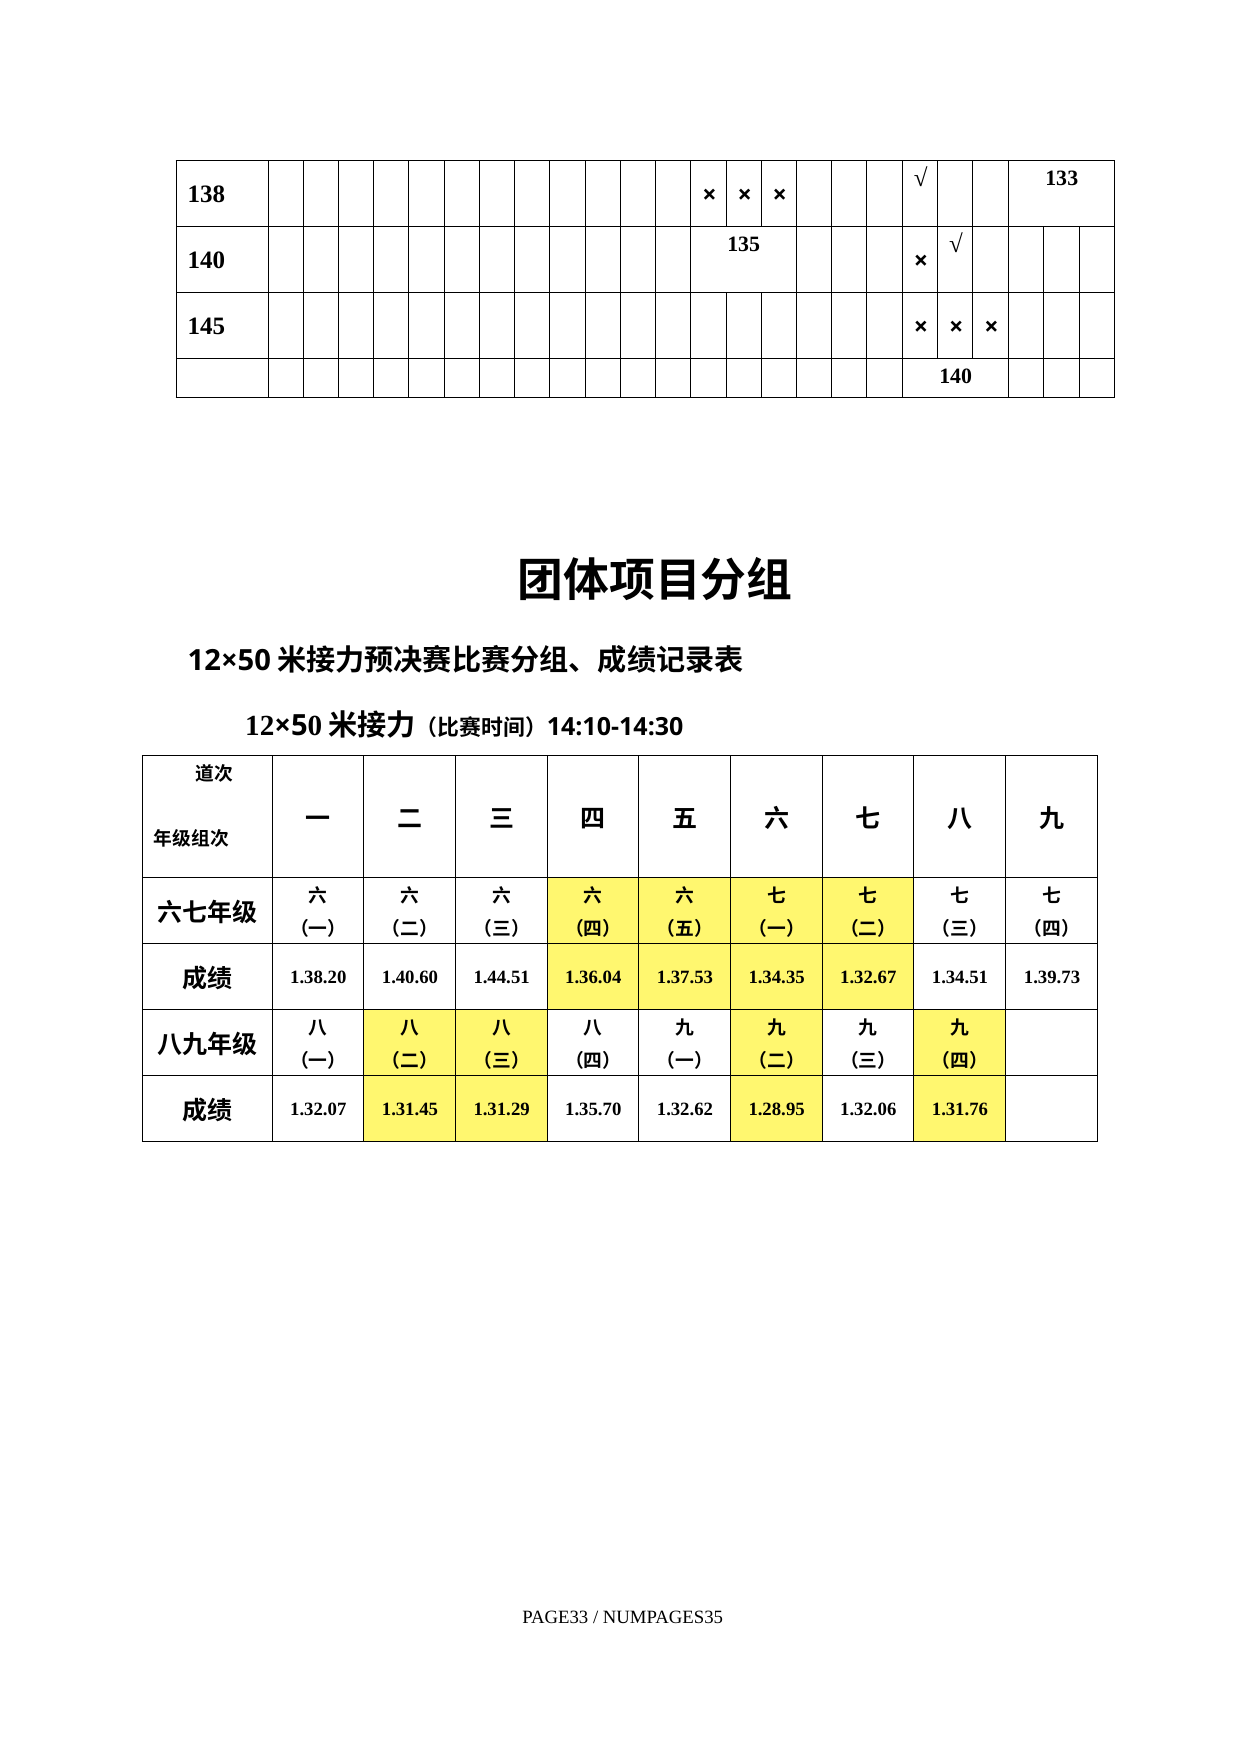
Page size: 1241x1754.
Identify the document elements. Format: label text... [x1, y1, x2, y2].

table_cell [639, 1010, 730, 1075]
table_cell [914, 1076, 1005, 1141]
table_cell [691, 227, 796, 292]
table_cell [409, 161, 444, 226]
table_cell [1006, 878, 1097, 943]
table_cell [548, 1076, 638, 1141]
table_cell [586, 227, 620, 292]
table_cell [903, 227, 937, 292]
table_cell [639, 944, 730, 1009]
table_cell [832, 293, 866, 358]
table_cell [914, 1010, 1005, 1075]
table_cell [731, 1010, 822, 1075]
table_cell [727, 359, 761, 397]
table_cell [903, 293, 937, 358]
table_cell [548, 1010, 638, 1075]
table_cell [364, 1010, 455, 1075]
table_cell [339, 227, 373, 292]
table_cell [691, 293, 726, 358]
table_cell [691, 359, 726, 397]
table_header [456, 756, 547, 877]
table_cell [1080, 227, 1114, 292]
text 12×50米接力预决赛比赛分组、成绩记录表 [187, 625, 1053, 690]
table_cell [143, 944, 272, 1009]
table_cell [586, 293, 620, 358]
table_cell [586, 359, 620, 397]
text 12×50米接力（比赛时间）14:10-14:30 [187, 690, 1053, 755]
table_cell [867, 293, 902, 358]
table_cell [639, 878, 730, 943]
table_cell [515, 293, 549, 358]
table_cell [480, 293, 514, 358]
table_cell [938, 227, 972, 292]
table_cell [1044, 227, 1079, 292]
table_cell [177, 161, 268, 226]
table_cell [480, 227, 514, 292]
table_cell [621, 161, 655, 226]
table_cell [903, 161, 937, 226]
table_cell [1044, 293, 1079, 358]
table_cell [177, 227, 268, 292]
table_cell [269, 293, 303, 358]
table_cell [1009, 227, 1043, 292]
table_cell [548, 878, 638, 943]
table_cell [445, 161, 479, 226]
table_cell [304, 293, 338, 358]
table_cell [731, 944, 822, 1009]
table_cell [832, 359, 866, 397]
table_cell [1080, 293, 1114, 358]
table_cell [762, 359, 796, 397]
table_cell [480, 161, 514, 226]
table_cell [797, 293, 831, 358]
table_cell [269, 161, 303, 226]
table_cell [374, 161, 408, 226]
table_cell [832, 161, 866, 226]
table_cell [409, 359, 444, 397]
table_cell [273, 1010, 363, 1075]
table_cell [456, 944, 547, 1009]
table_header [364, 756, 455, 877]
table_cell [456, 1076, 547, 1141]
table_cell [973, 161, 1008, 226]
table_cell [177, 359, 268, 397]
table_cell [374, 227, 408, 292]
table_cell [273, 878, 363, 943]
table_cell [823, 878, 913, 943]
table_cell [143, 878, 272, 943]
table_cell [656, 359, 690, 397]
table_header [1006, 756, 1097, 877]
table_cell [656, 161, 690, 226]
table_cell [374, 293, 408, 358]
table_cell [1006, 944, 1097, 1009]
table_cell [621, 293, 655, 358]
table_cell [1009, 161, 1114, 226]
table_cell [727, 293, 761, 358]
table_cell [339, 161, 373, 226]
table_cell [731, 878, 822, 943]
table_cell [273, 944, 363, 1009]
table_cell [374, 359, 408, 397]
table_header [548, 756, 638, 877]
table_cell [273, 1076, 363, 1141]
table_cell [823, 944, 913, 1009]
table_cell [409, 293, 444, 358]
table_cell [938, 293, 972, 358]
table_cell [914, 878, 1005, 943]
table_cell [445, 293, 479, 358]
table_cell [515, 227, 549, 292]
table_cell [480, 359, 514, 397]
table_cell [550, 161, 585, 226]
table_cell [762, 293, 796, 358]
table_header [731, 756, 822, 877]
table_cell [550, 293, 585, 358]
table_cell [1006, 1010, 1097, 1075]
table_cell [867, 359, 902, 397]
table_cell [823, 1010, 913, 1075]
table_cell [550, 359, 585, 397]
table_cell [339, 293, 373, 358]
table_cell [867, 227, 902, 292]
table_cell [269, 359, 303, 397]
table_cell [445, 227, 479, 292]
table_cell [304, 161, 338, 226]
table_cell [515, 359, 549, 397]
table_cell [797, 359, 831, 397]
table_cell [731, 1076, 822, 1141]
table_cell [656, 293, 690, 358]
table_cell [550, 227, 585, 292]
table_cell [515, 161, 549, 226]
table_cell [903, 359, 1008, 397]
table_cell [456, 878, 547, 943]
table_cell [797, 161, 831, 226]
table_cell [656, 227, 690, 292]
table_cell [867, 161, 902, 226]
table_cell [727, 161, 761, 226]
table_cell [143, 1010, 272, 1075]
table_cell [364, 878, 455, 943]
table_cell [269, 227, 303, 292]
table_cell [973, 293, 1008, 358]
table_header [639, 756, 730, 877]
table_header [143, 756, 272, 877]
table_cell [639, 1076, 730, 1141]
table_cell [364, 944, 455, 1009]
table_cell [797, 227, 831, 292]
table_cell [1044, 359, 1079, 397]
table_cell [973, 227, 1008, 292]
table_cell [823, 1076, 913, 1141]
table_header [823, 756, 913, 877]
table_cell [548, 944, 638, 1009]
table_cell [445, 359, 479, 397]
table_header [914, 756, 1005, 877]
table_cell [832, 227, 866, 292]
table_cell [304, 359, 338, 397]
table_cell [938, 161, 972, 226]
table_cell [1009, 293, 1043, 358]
text 团体项目分组 [187, 528, 1053, 625]
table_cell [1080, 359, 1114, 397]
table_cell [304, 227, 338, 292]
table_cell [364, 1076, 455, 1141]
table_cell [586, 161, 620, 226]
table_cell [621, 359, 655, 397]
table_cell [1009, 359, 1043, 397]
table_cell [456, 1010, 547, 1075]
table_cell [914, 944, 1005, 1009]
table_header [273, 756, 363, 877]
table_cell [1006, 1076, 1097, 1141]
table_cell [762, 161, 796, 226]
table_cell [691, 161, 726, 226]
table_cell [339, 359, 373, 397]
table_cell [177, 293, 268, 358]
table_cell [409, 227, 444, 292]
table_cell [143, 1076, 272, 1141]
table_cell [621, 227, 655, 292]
